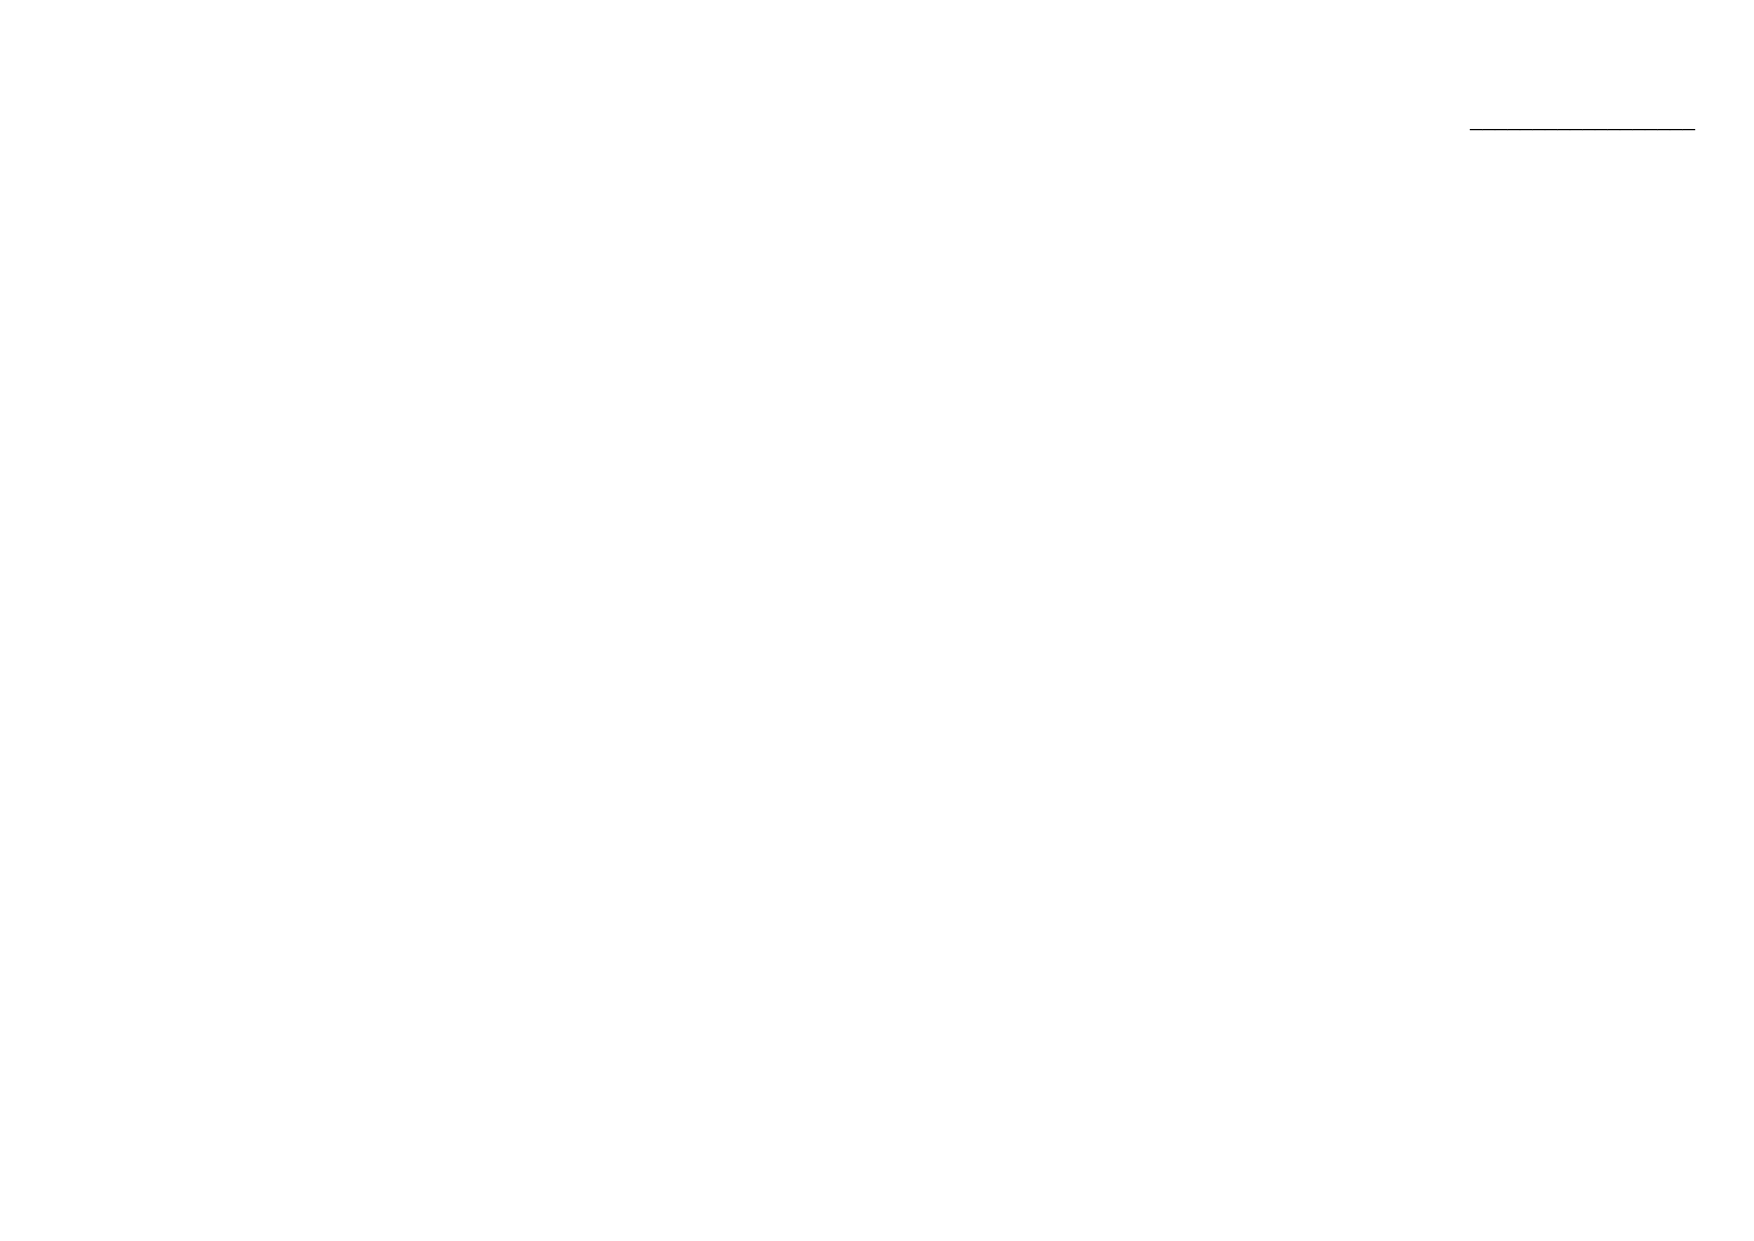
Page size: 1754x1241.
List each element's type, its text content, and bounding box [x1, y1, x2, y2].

text __________________ [118, 104, 1695, 132]
